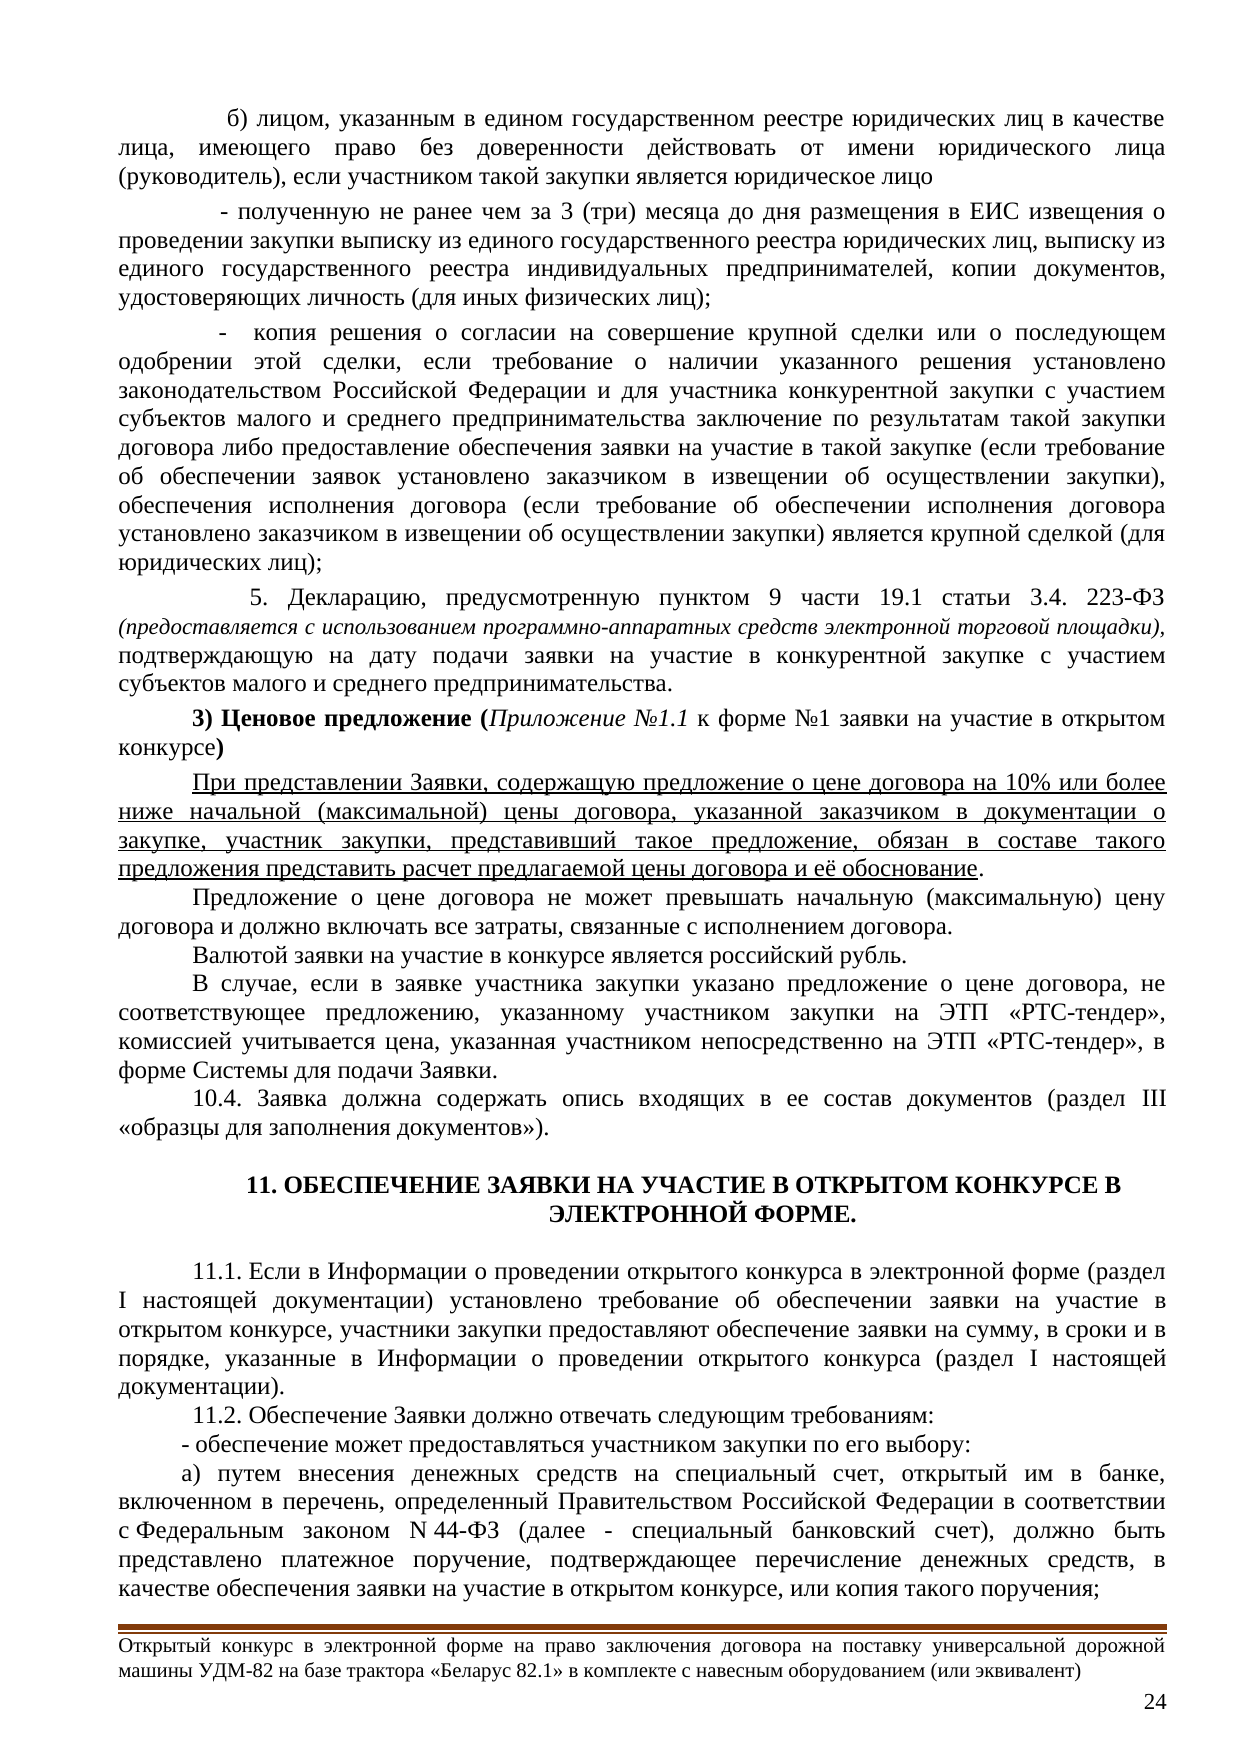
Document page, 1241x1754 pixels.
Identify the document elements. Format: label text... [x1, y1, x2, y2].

text - полученную не ранее чем за 3 (три) месяца до дня размещения в ЕИС извещения о проведении закупки выписку из единого государственного реестра юридических лиц, выписку из единого государственного реестра индивидуальных предпринимателей, копии документов, удостоверяющих личность (для иных физических лиц); [118, 196, 1167, 311]
text б) лицом, указанным в едином государственном реестре юридических лиц в качестве лица, имеющего право без доверенности действовать от имени юридического лица (руководитель), если участником такой закупки является юридическое лицо [118, 103, 1167, 190]
text 11.1. Если в Информации о проведении открытого конкурса в электронной форме (раздел I настоящей документации) установлено требование об обеспечении заявки на участие в открытом конкурсе, участники закупки предоставляют обеспечение заявки на сумму, в сроки и в порядке, указанные в Информации о проведении открытого конкурса (раздел I настоящей документации). [118, 1256, 1167, 1400]
text 3) Ценовое предложение (Приложение №1.1 к форме №1 заявки на участие в открытом конкурсе) [118, 703, 1167, 761]
list ОБЕСПЕЧЕНИЕ ЗАЯВКИ НА УЧАСТИЕ В ОТКРЫТОМ КОНКУРСЕ В ЭЛЕКТРОННОЙ ФОРМЕ. [201, 1170, 1167, 1228]
text Валютой заявки на участие в конкурсе является российский рубль. [192, 940, 1167, 968]
text 5. Декларацию, предусмотренную пунктом 9 части 19.1 статьи 3.4. 223-ФЗ (предоставляется с использованием программно-аппаратных средств электронной торговой площадки), подтверждающую на дату подачи заявки на участие в конкурентной закупке с участием субъектов малого и среднего предпринимательства. [118, 582, 1167, 697]
text 11.2. Обеспечение Заявки должно отвечать следующим требованиям: [118, 1400, 1167, 1429]
text - копия решения о согласии на совершение крупной сделки или о последующем одобрении этой сделки, если требование о наличии указанного решения установлено законодательством Российской Федерации и для участника конкурентной закупки с участием субъектов малого и среднего предпринимательства заключение по результатам такой закупки договора либо предоставление обеспечения заявки на участие в такой закупке (если требование об обеспечении заявок установлено заказчиком в извещении об осуществлении закупки), обеспечения исполнения договора (если требование об обеспечении исполнения договора установлено заказчиком в извещении об осуществлении закупки) является крупной сделкой (для юридических лиц); [118, 317, 1167, 576]
text В случае, если в заявке участника закупки указано предложение о цене договора, не соответствующее предложению, указанному участником закупки на ЭТП «РТС-тендер», комиссией учитывается цена, указанная участником непосредственно на ЭТП «РТС-тендер», в форме Системы для подачи Заявки. [118, 968, 1167, 1083]
text - обеспечение может предоставляться участником закупки по его выбору: [118, 1429, 1167, 1458]
text При представлении Заявки, содержащую предложение о цене договора на 10% или более ниже начальной (максимальной) цены договора, указанной заказчиком в документации о закупке, участник закупки, представивший такое предложение, обязан в составе такого предложения представить расчет предлагаемой цены договора и её обоснование. [118, 767, 1167, 882]
text а) путем внесения денежных средств на специальный счет, открытый им в банке, включенном в перечень, определенный Правительством Российской Федерации в соответствии с Федеральным законом N 44-ФЗ (далее - специальный банковский счет), должно быть представлено платежное поручение, подтверждающее перечисление денежных средств, в качестве обеспечения заявки на участие в открытом конкурсе, или копия такого поручения; [118, 1458, 1167, 1601]
text 10.4. Заявка должна содержать опись входящих в ее состав документов (раздел III «образцы для заполнения документов»). [118, 1083, 1167, 1141]
text Предложение о цене договора не может превышать начальную (максимальную) цену договора и должно включать все затраты, связанные с исполнением договора. [118, 882, 1167, 940]
